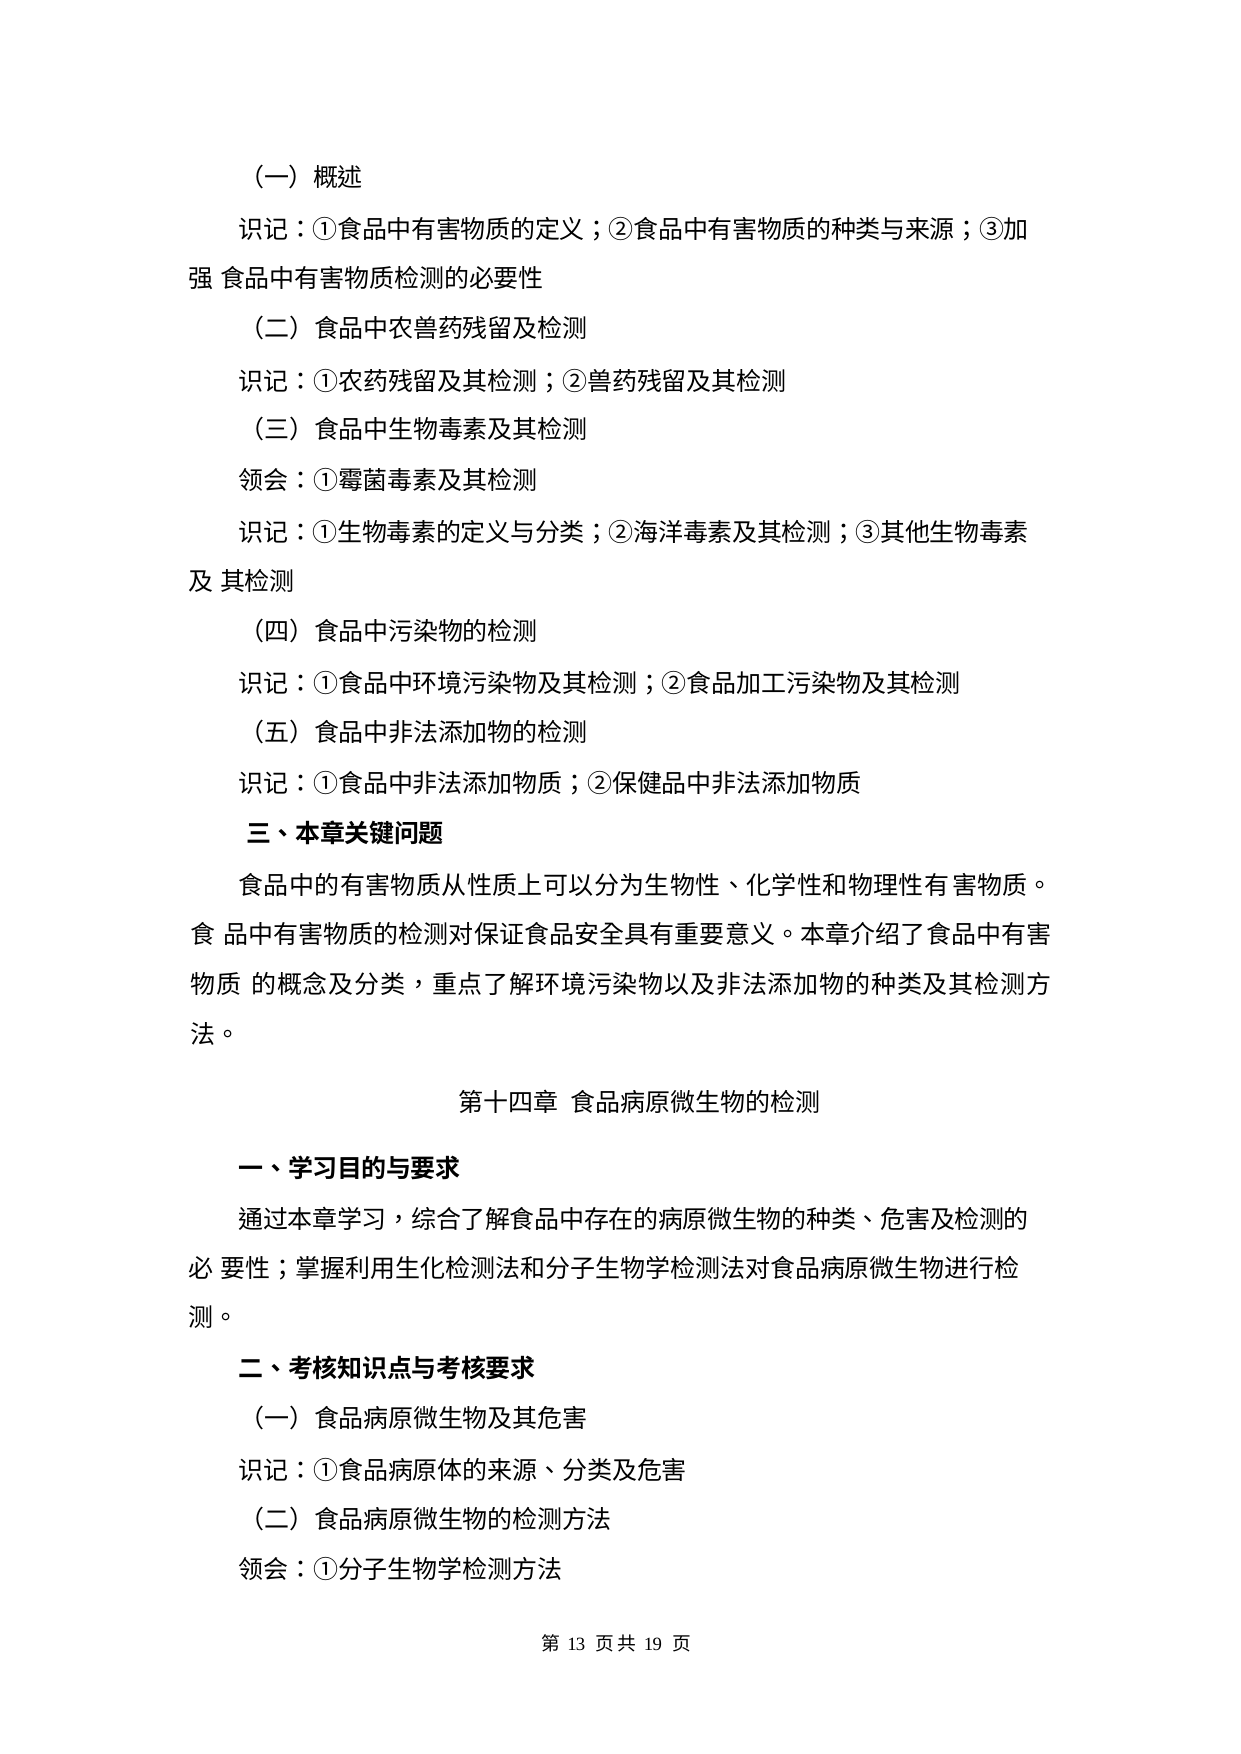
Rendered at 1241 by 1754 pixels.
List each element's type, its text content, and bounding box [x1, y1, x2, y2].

text （二）食品中农兽药残留及检测 [239, 313, 1054, 344]
text 第十四章 食品病原微生物的检测 [458, 1086, 1054, 1117]
text 领会：①分子生物学检测方法 [238, 1554, 1054, 1585]
text （四）食品中污染物的检测 [239, 616, 1054, 647]
text （一）概述 [239, 162, 1054, 193]
text 一、学习目的与要求 [239, 1152, 1054, 1183]
text 三、本章关键问题 [246, 817, 1054, 848]
text 识记：①生物毒素的定义与分类；②海洋毒素及其检测；③其他生物毒素及 其检测 [188, 514, 1053, 597]
text 二、考核知识点与考核要求 [239, 1353, 1054, 1383]
text 识记：①农药残留及其检测；②兽药残留及其检测 （三）食品中生物毒素及其检测 [238, 363, 788, 446]
text 识记：①食品中环境污染物及其检测；②食品加工污染物及其检测 （五）食品中非法添加物的检测 [238, 666, 963, 749]
text 识记：①食品中非法添加物质；②保健品中非法添加物质 [238, 767, 1054, 798]
text 识记：①食品中有害物质的定义；②食品中有害物质的种类与来源；③加强 食品中有害物质检测的必要性 [188, 212, 1053, 295]
text 识记：①食品病原体的来源、分类及危害 （二）食品病原微生物的检测方法 [238, 1453, 688, 1536]
text 领会：①霉菌毒素及其检测 [238, 464, 1054, 495]
text 通过本章学习，综合了解食品中存在的病原微生物的种类、危害及检测的必 要性；掌握利用生化检测法和分子生物学检测法对食品病原微生物进行检测。 [188, 1202, 1053, 1334]
text 食品中的有害物质从性质上可以分为生物性、化学性和物理性有害物质。食 品中有害物质的检测对保证食品安全具有重要意义。本章介绍了食品中有害物质 的概念及分类，重点了解环境污染物以及非法添加物的种类及其检测方法。 [190, 867, 1053, 1051]
text （一）食品病原微生物及其危害 [239, 1403, 1054, 1434]
